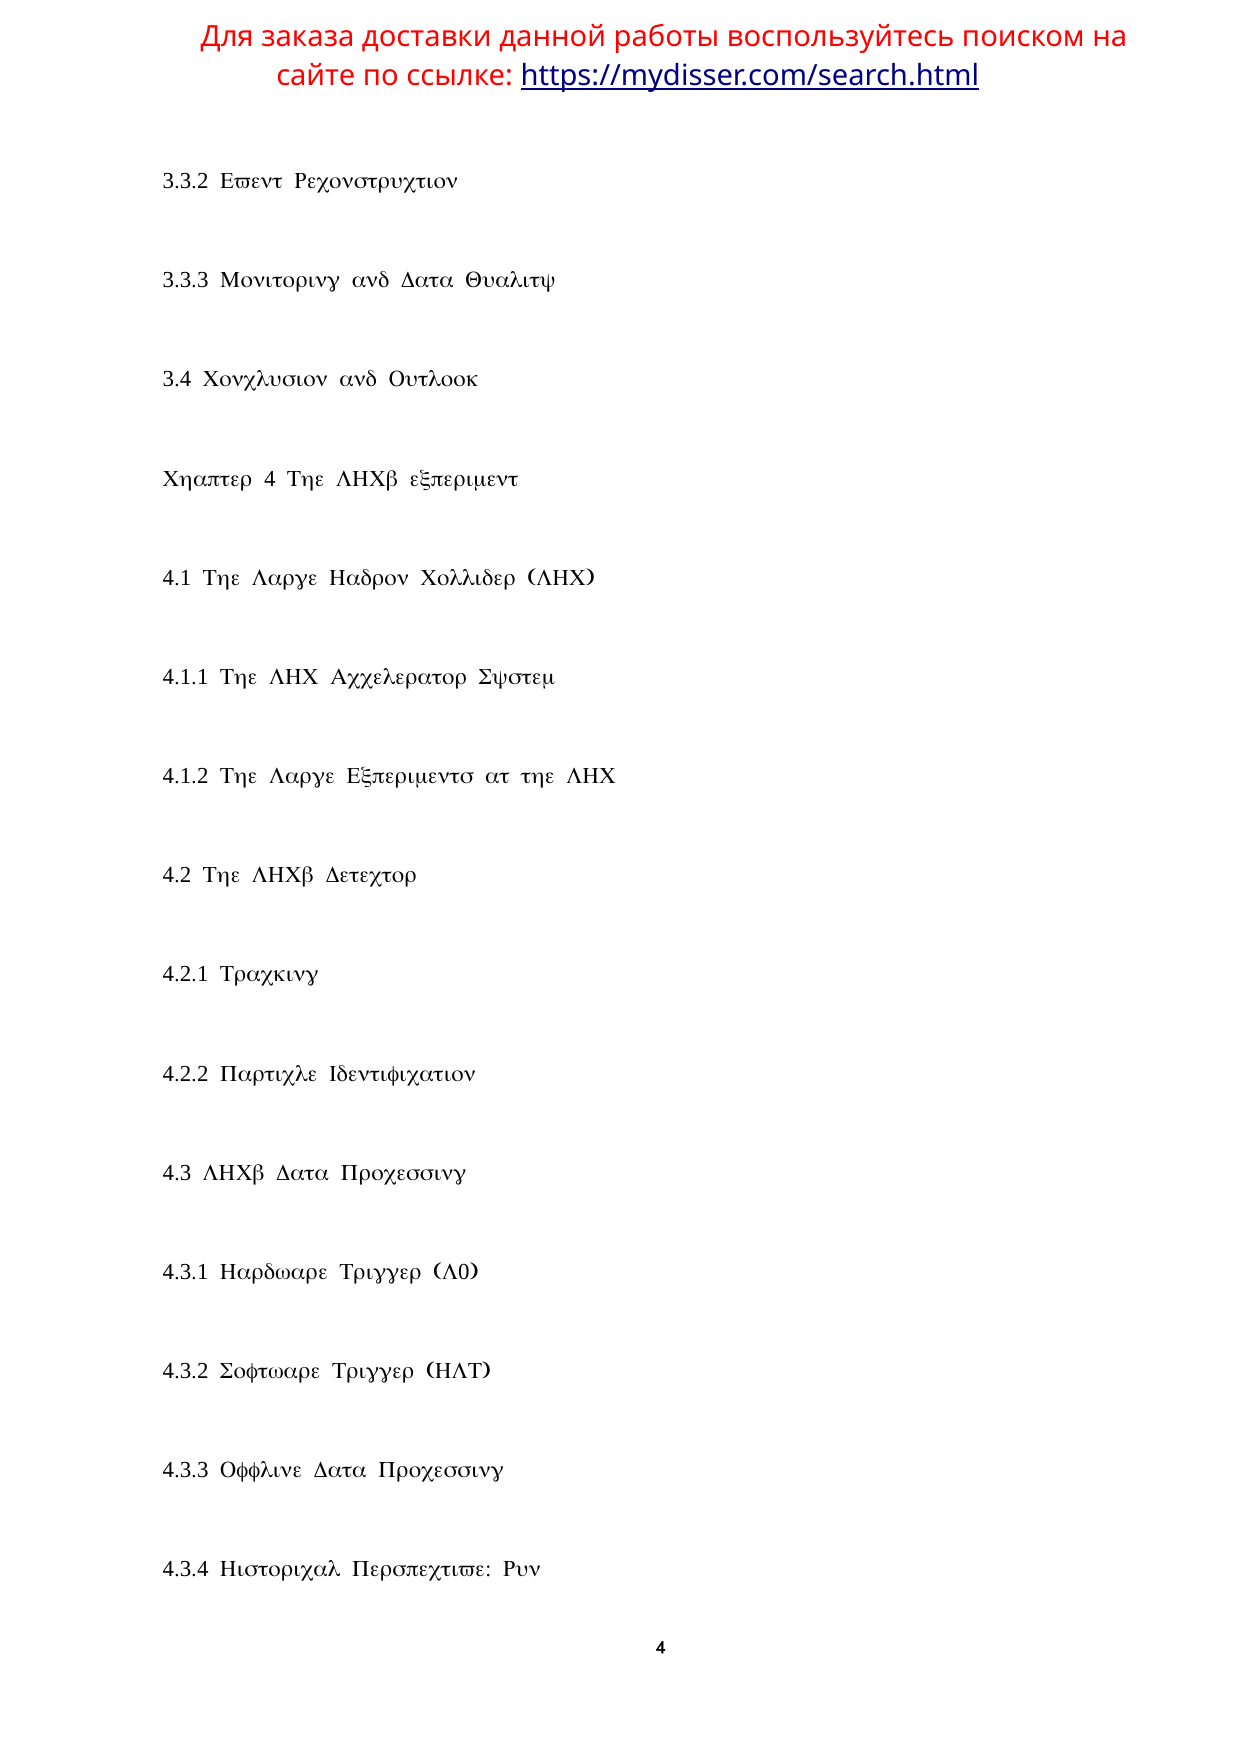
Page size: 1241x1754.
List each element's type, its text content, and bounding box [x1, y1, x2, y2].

text 4.2.2 Particle Identification [103, 1057, 1152, 1086]
text 4.3.4 Historical Perspective: Run [103, 1553, 1152, 1582]
text 3.3.2 Event Reconstruction [103, 164, 1152, 193]
text 4.1.2 The Large Experiments at the LHC [103, 759, 1152, 788]
text 4.1 The Large Hadron Collider (LHC) [103, 561, 1152, 590]
text 4.3.3 Offline Data Processing [103, 1454, 1152, 1482]
text 3.4 Conclusion and Outlook [103, 363, 1152, 392]
text 4.3.1 Hardware Trigger (L0) [103, 1255, 1152, 1284]
text 4.2.1 Tracking [103, 958, 1152, 987]
text 3.3.3 Monitoring and Data Quality [103, 264, 1152, 292]
text 4.3 LHCb Data Processing [103, 1156, 1152, 1185]
text Chapter 4 The LHCb experiment [103, 462, 1152, 491]
text 4.2 The LHCb Detector [103, 859, 1152, 887]
text 4.3.2 Software Trigger (HLT) [103, 1354, 1152, 1383]
text 4.1.1 The LHC Accelerator System [103, 660, 1152, 689]
